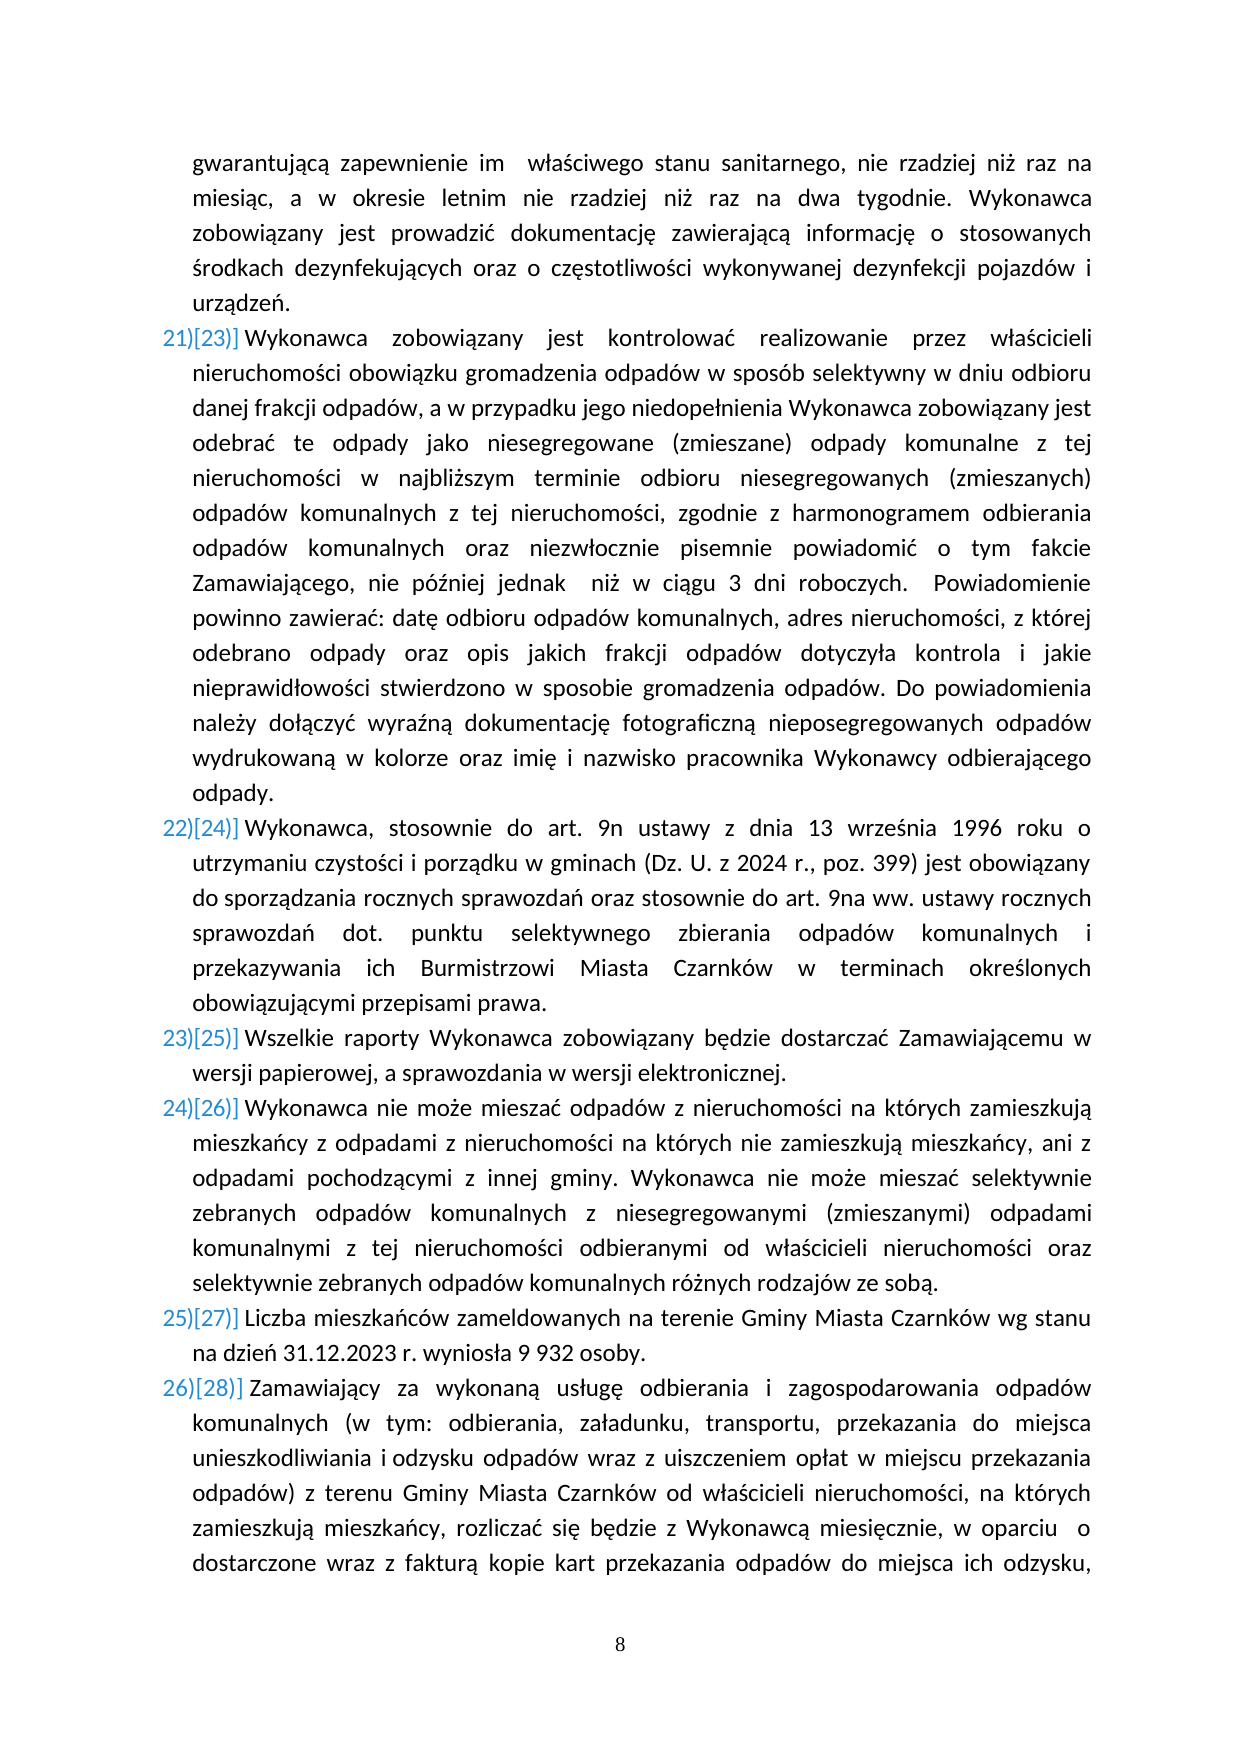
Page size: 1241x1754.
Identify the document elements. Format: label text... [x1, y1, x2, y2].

list Wykonawca nie może mieszać odpadów z nieruchomości na których zamieszkują mieszkańcy z odpadami z nieruchomości na których nie zamieszkują mieszkańcy, ani z odpadami pochodzącymi z innej gminy. Wykonawca nie może mieszać selektywnie zebranych odpadów komunalnych z niesegregowanymi (zmieszanymi) odpadami komunalnymi z tej nieruchomości odbieranymi od właścicieli nieruchomości oraz selektywnie zebranych odpadów komunalnych różnych rodzajów ze sobą. [162, 1093, 1093, 1298]
list Wykonawca zobowiązany jest kontrolować realizowanie przez właścicieli nieruchomości obowiązku gromadzenia odpadów w sposób selektywny w dniu odbioru danej frakcji odpadów, a w przypadku jego niedopełnienia Wykonawca zobowiązany jest odebrać te odpady jako niesegregowane (zmieszane) odpady komunalne z tej nieruchomości w najbliższym terminie odbioru niesegregowanych (zmieszanych) odpadów komunalnych z tej nieruchomości, zgodnie z harmonogramem odbierania odpadów komunalnych oraz niezwłocznie pisemnie powiadomić o tym fakcie Zamawiającego, nie później jednak niż w ciągu 3 dni roboczych. Powiadomienie powinno zawierać: datę odbioru odpadów komunalnych, adres nieruchomości, z której odebrano odpady oraz opis jakich frakcji odpadów dotyczyła kontrola i jakie nieprawidłowości stwierdzono w sposobie gromadzenia odpadów. Do powiadomienia należy dołączyć wyraźną dokumentację fotograficzną nieposegregowanych odpadów wydrukowaną w kolorze oraz imię i nazwisko pracownika Wykonawcy odbierającego odpady. [162, 323, 1093, 808]
list Wszelkie raporty Wykonawca zobowiązany będzie dostarczać Zamawiającemu w wersji papierowej, a sprawozdania w wersji elektronicznej. [162, 1023, 1093, 1088]
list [162, 148, 1093, 318]
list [162, 1373, 1093, 1578]
list Wykonawca, stosownie do art. 9n ustawy z dnia 13 września 1996 roku o utrzymaniu czystości i porządku w gminach (Dz. U. z 2024 r., poz. 399) jest obowiązany do sporządzania rocznych sprawozdań oraz stosownie do art. 9na ww. ustawy rocznych sprawozdań dot. punktu selektywnego zbierania odpadów komunalnych i przekazywania ich Burmistrzowi Miasta Czarnków w terminach określonych obowiązującymi przepisami prawa. [162, 813, 1093, 1018]
list Liczba mieszkańców zameldowanych na terenie Gminy Miasta Czarnków wg stanu na dzień 31.12.2023 r. wyniosła 9 932 osoby. [162, 1303, 1093, 1368]
